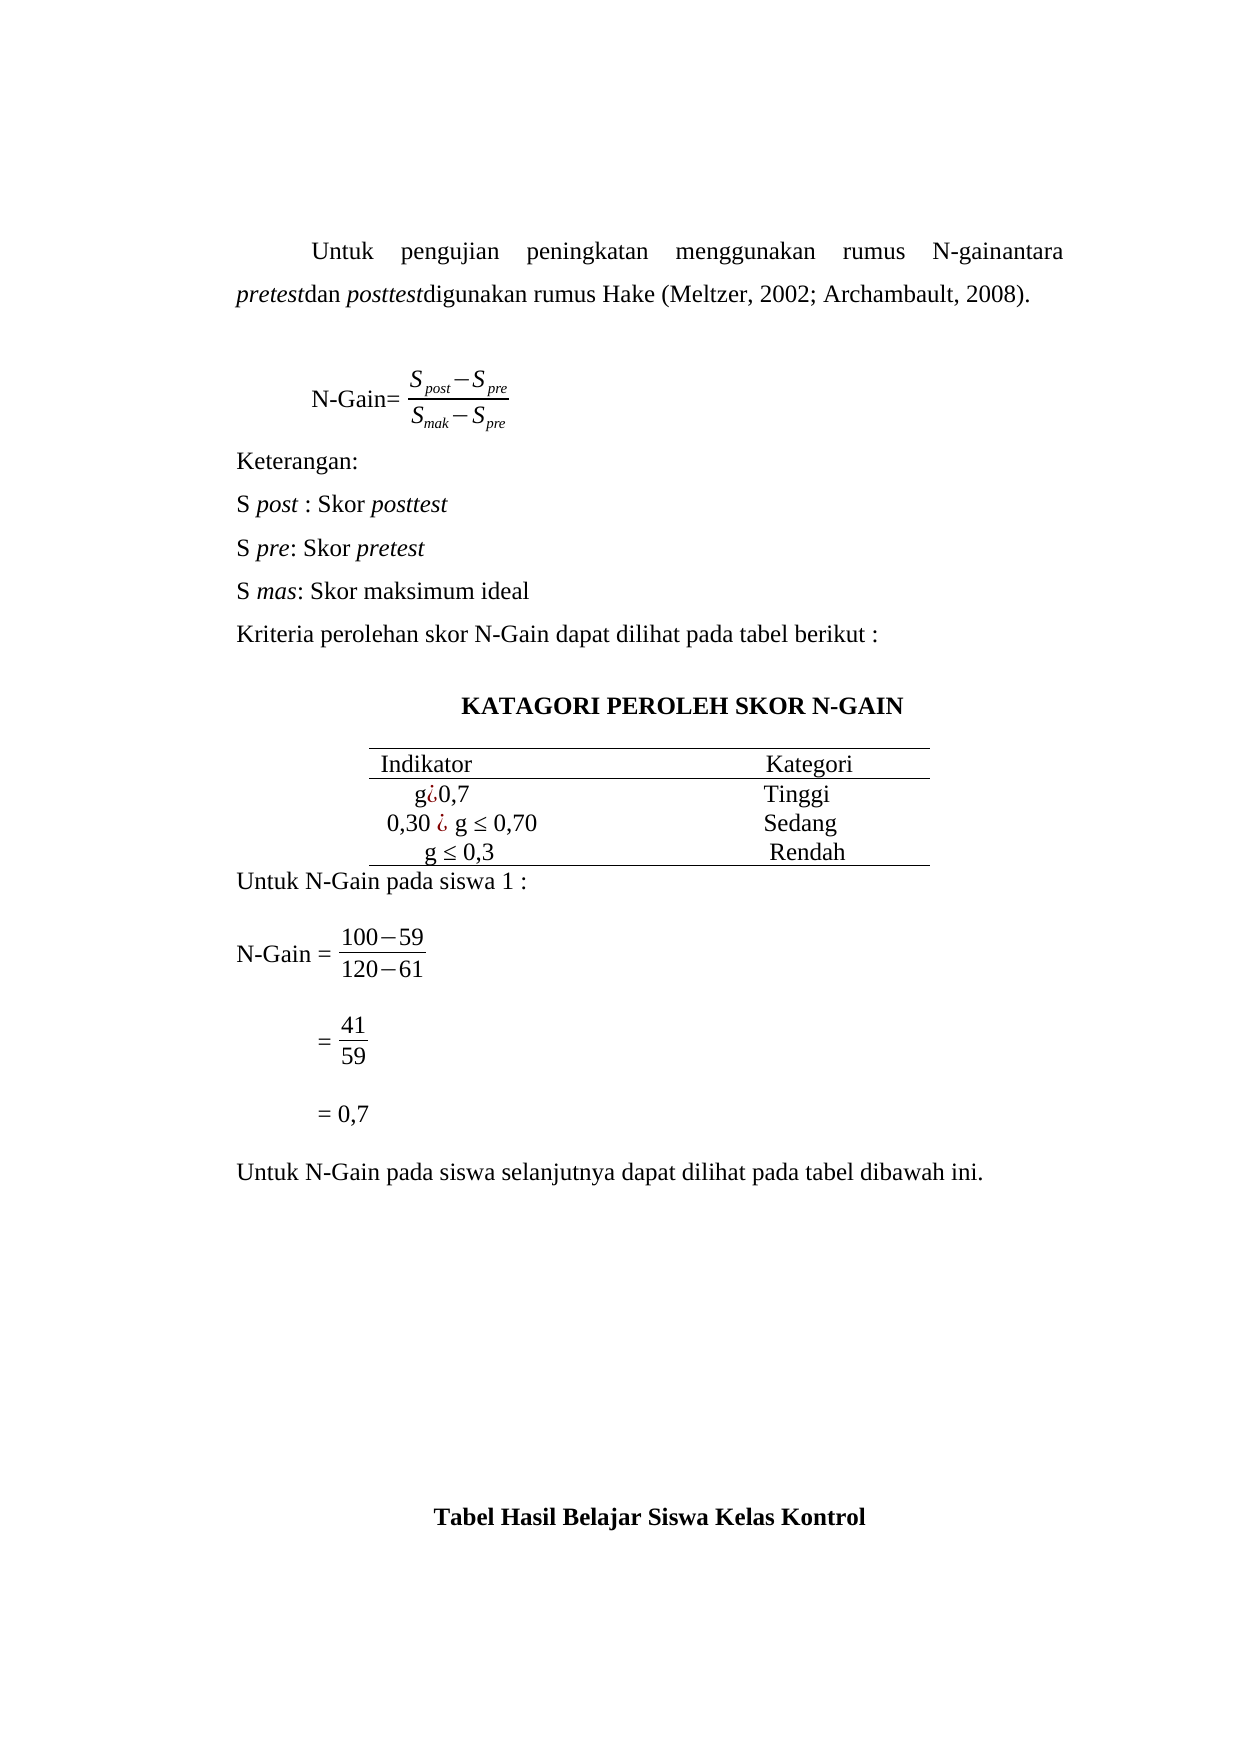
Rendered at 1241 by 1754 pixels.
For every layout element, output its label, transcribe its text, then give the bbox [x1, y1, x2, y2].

list N-Gain= [311, 366, 1063, 432]
text S post : Skor posttest [236, 489, 1063, 518]
text Untuk N-Gain pada siswa 1 : [236, 866, 1063, 895]
text = 0,7 [236, 1099, 1063, 1128]
text Tabel Hasil Belajar Siswa Kelas Kontrol [236, 1502, 1063, 1531]
text = [236, 1012, 1063, 1071]
text Kriteria perolehan skor N-Gain dapat dilihat pada tabel berikut : [236, 619, 1063, 648]
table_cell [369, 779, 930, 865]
text Keterangan: [236, 446, 1063, 475]
text S pre: Skor pretest [236, 533, 1063, 561]
text Untuk pengujian peningkatan menggunakan rumus N-gainantara pretestdan posttestdigunakan rumus Hake (Meltzer, 2002; Archambault, 2008). [236, 236, 1063, 308]
text Untuk N-Gain pada siswa selanjutnya dapat dilihat pada tabel dibawah ini. [236, 1157, 1063, 1186]
text S mas: Skor maksimum ideal [236, 576, 1063, 604]
text N-Gain = [236, 924, 1063, 983]
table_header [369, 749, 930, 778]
list KATAGORI PEROLEH SKOR N-GAIN [386, 691, 1063, 719]
